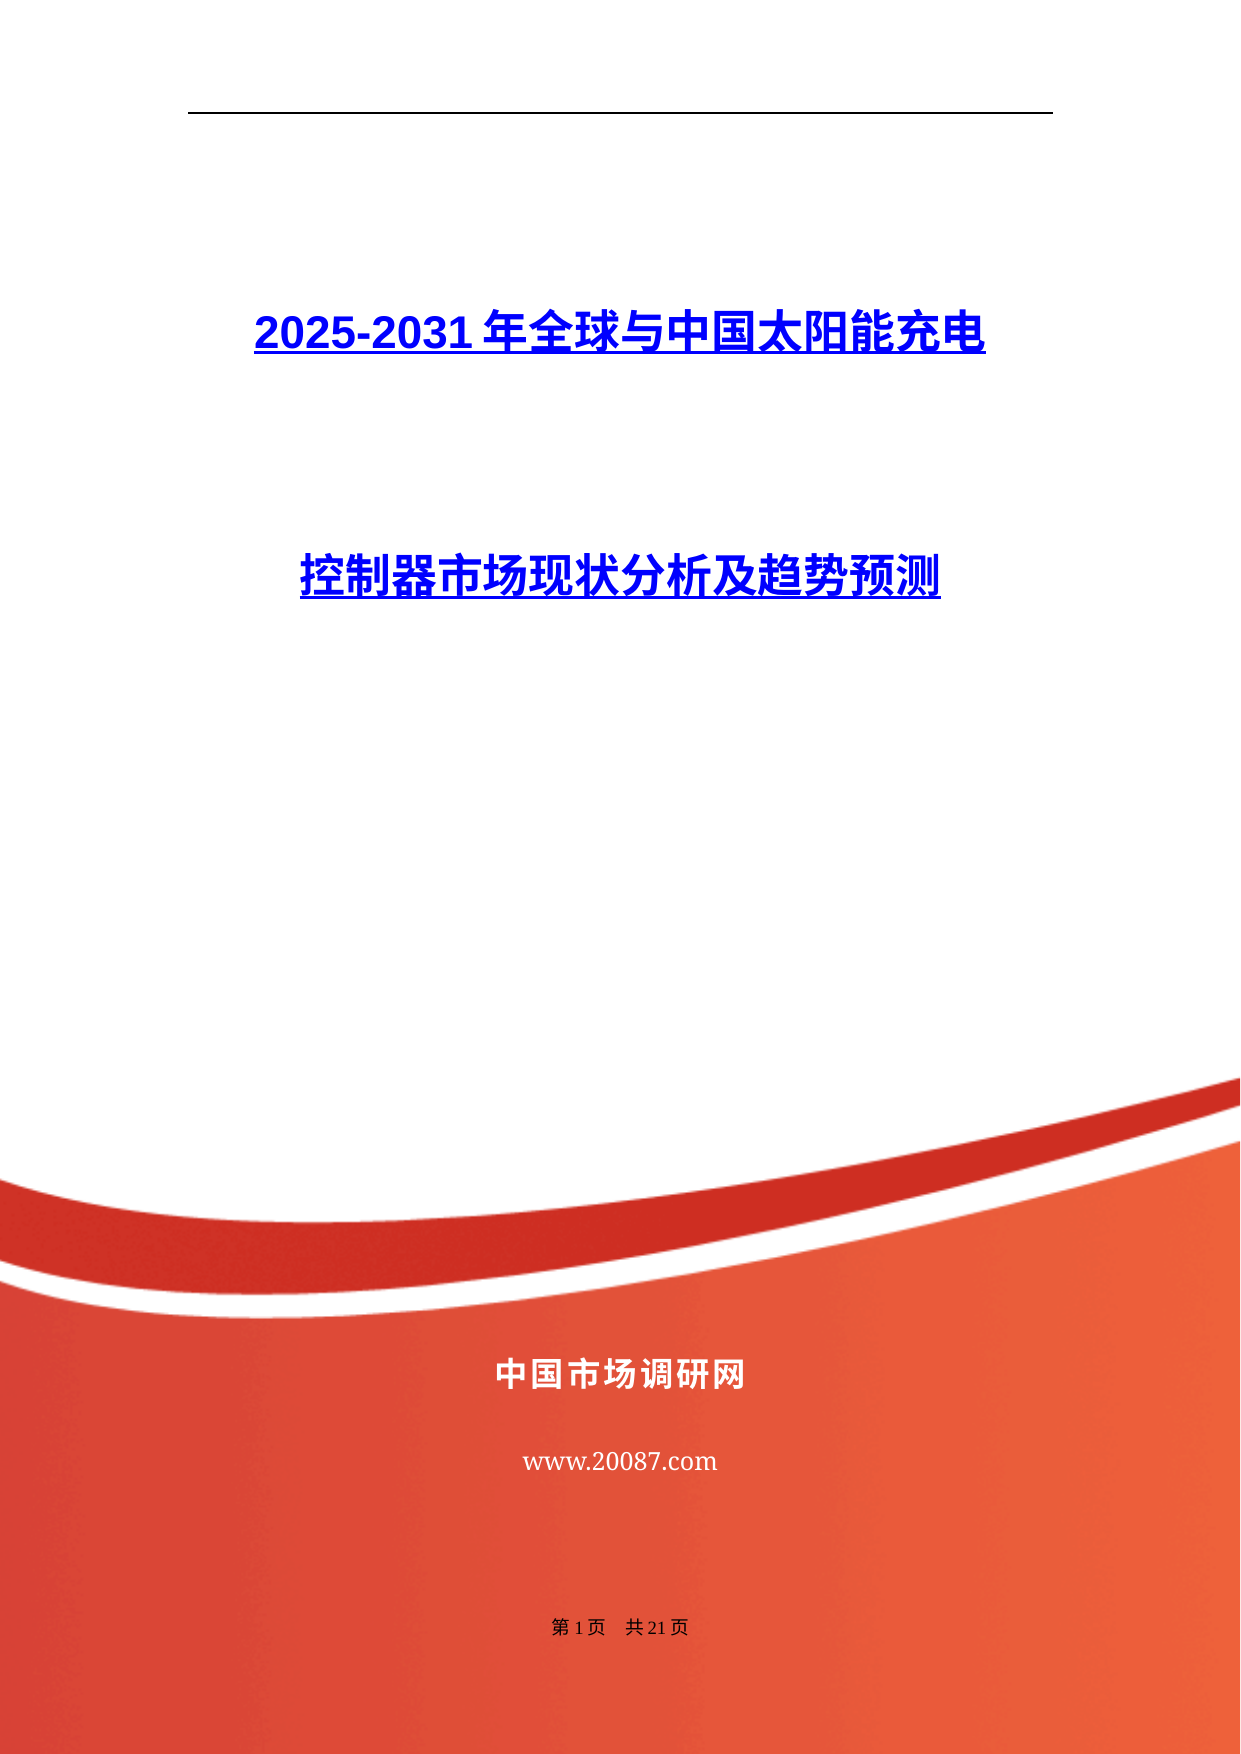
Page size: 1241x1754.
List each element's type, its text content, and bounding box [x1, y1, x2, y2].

table_header 2025-2031年全球与中国太阳能充电控制器市场现状分析及趋势预测 [188, 207, 1053, 773]
picture [0, 1006, 1241, 1754]
subtitle 中国市场调研网 [187, 1339, 1053, 1404]
text www.20087.com [187, 1428, 1053, 1493]
